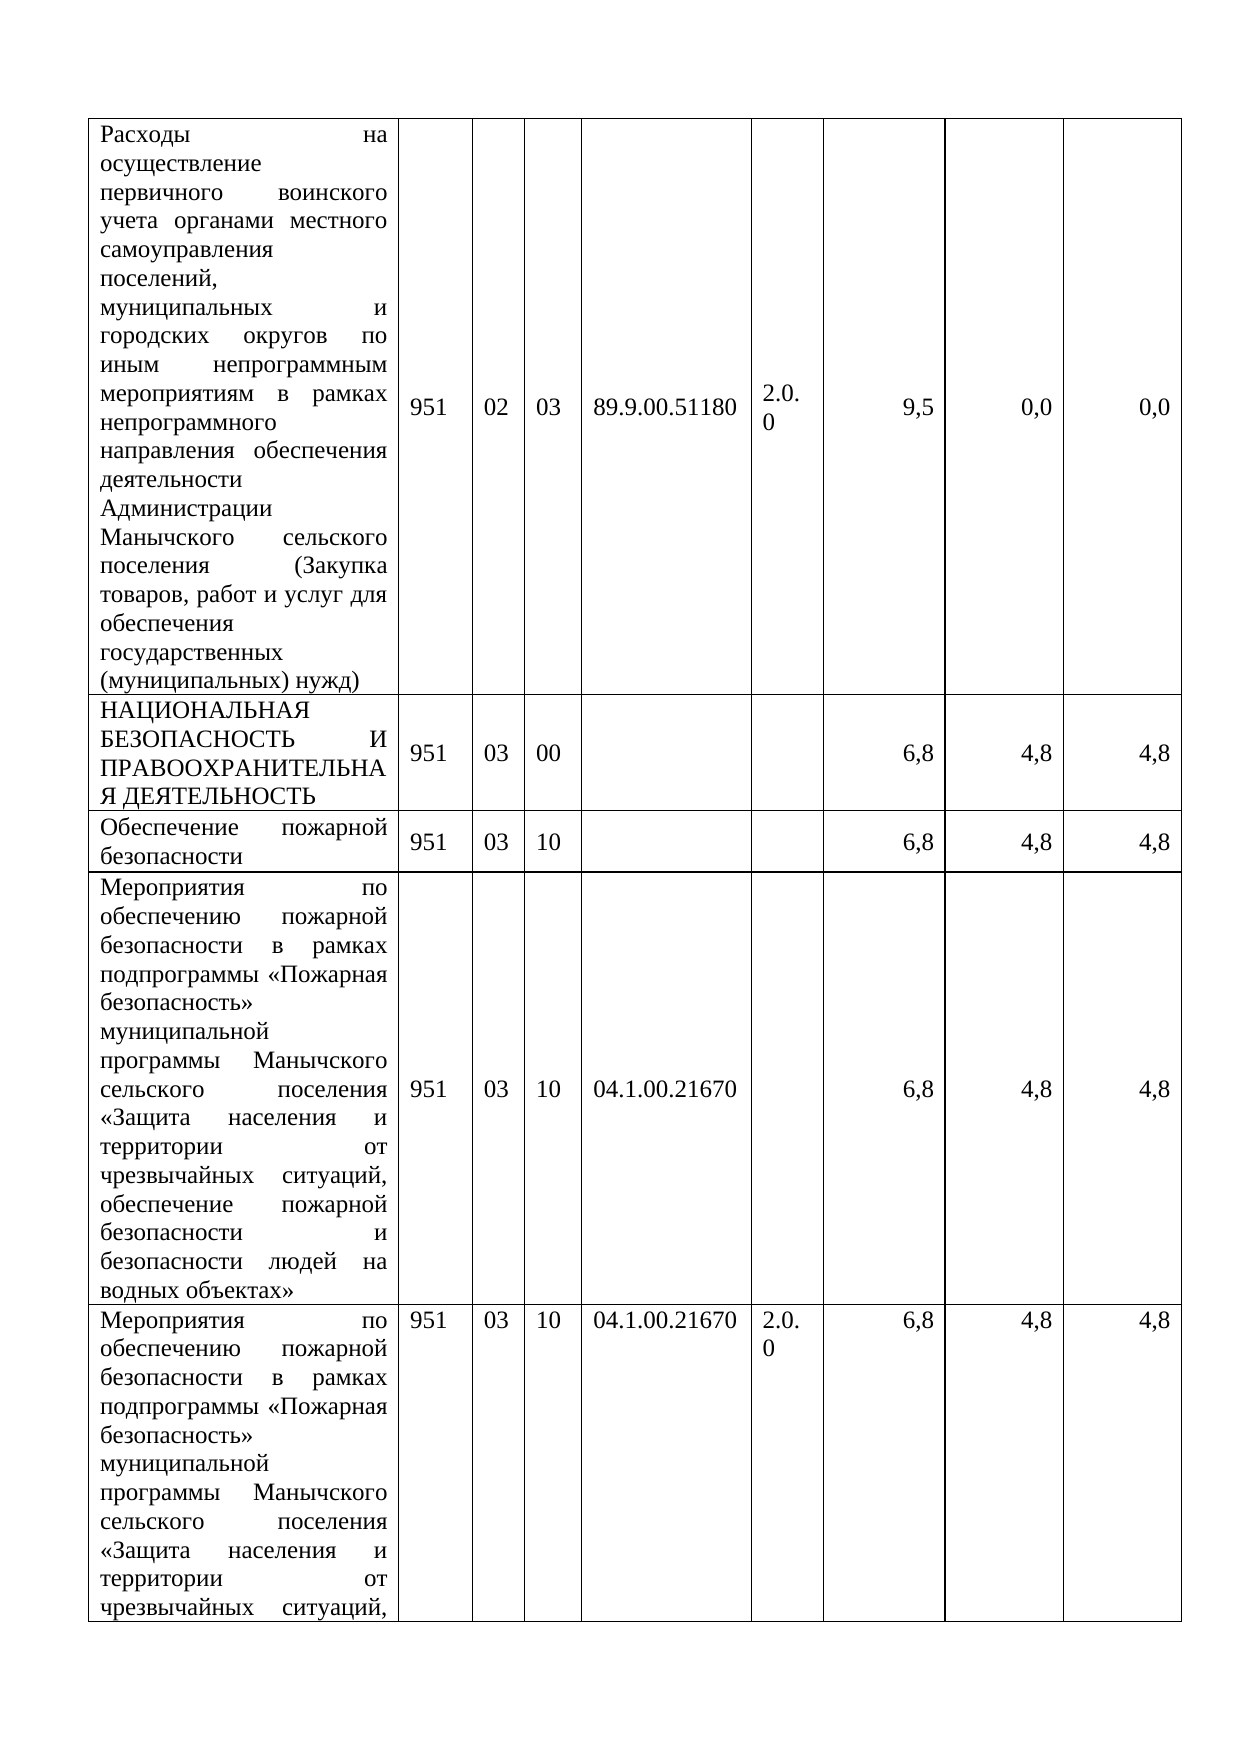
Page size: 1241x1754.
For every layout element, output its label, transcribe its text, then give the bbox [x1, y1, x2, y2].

table_cell 951 [399, 873, 472, 1304]
table_cell 0,0 [946, 119, 1063, 694]
table_cell 0,0 [1064, 119, 1181, 694]
table_cell 03 [473, 811, 524, 871]
table_cell 6,8 [824, 695, 944, 810]
table_cell 4,8 [1064, 695, 1181, 810]
table_cell [582, 695, 751, 810]
table_cell 4,8 [946, 695, 1063, 810]
table_cell 03 [525, 119, 581, 694]
table_cell 02 [473, 119, 524, 694]
table_cell 89.9.00.51180 [582, 119, 751, 694]
table_cell 951 [399, 811, 472, 871]
table_cell 6,8 [824, 873, 944, 1304]
table_cell 4,8 [946, 873, 1063, 1304]
table_cell 4,8 [1064, 1305, 1181, 1621]
table_cell Обеспечение пожарной безопасности [89, 811, 398, 871]
table_cell 2.0.0 [752, 1305, 823, 1621]
table_cell НАЦИОНАЛЬНАЯ БЕЗОПАСНОСТЬ И ПРАВООХРАНИТЕЛЬНАЯ ДЕЯТЕЛЬНОСТЬ [89, 695, 398, 810]
table_cell 951 [399, 1305, 472, 1621]
table_cell [752, 873, 823, 1304]
table_cell 9,5 [824, 119, 944, 694]
table_cell Мероприятия по обеспечению пожарной безопасности в рамках подпрограммы «Пожарная безопасность» муниципальной программы Манычского сельского поселения «Защита населения и территории от чрезвычайных ситуаций, обеспечение пожарной безопасности и безопасности людей на водных объектах» [89, 873, 398, 1304]
table_cell 03 [473, 873, 524, 1304]
table_cell 04.1.00.21670 [582, 873, 751, 1304]
table_cell 4,8 [946, 1305, 1063, 1621]
table_cell 03 [473, 1305, 524, 1621]
table_cell [752, 811, 823, 871]
table_cell 10 [525, 811, 581, 871]
table_cell 10 [525, 1305, 581, 1621]
table_cell 6,8 [824, 811, 944, 871]
table_cell 951 [399, 119, 472, 694]
table_cell 4,8 [946, 811, 1063, 871]
table_cell 4,8 [1064, 873, 1181, 1304]
table_cell [752, 695, 823, 810]
table_cell 03 [473, 695, 524, 810]
table_cell 10 [525, 873, 581, 1304]
table_cell 951 [399, 695, 472, 810]
table_cell 2.0.0 [752, 119, 823, 694]
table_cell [89, 1305, 398, 1621]
table_cell 6,8 [824, 1305, 944, 1621]
table_cell [582, 811, 751, 871]
table_cell Расходы на осуществление первичного воинского учета органами местного самоуправления поселений, муниципальных и городских округов по иным непрограммным мероприятиям в рамках непрограммного направления обеспечения деятельности Администрации Манычского сельского поселения (Закупка товаров, работ и услуг для обеспечения государственных (муниципальных) нужд) [89, 119, 398, 694]
table_cell 00 [525, 695, 581, 810]
table_cell 04.1.00.21670 [582, 1305, 751, 1621]
table_cell 4,8 [1064, 811, 1181, 871]
